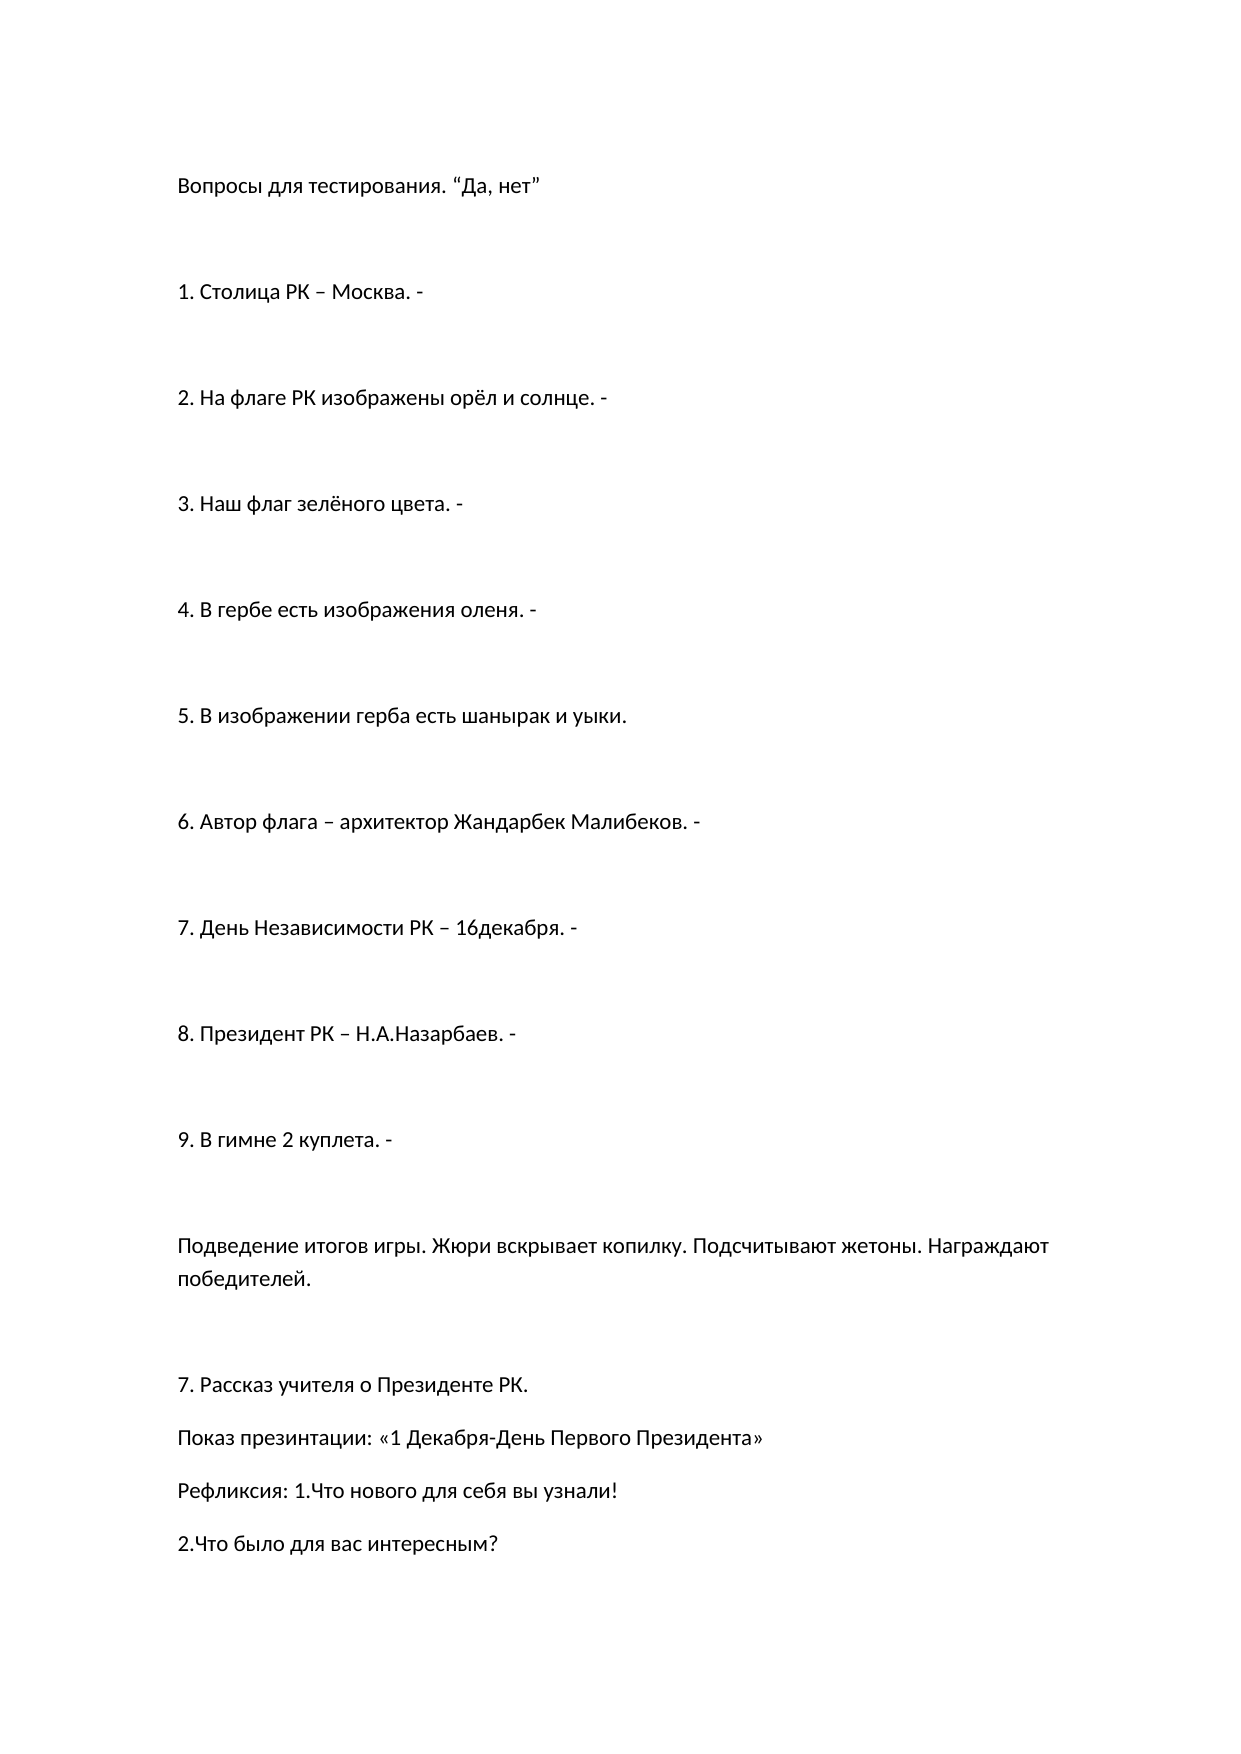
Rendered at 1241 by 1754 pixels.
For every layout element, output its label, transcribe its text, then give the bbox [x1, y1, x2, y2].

text Рефликсия: 1.Что нового для себя вы узнали! [177, 1476, 1152, 1504]
text 1. Столица РК – Москва. - [177, 277, 1152, 305]
text Подведение итогов игры. Жюри вскрывает копилку. Подсчитывают жетоны. Награждают победителей. [177, 1232, 1152, 1292]
text 8. Президент РК – Н.А.Назарбаев. - [177, 1019, 1152, 1047]
text Показ презинтации: «1 Декабря-День Первого Президента» [177, 1423, 1152, 1451]
text 5. В изображении герба есть шанырак и уыки. [177, 701, 1152, 729]
text 2. На флаге РК изображены орёл и солнце. - [177, 383, 1152, 411]
text 7. День Независимости РК – 16декабря. - [177, 913, 1152, 941]
text 6. Автор флага – архитектор Жандарбек Малибеков. - [177, 807, 1152, 835]
text 2.Что было для вас интересным? [177, 1529, 1152, 1557]
text 7. Рассказ учителя о Президенте РК. [177, 1370, 1152, 1398]
text 9. В гимне 2 куплета. - [177, 1126, 1152, 1153]
text 3. Наш флаг зелёного цвета. - [177, 489, 1152, 517]
text 4. В гербе есть изображения оленя. - [177, 595, 1152, 623]
text Вопросы для тестирования. “Да, нет” [177, 171, 1152, 199]
